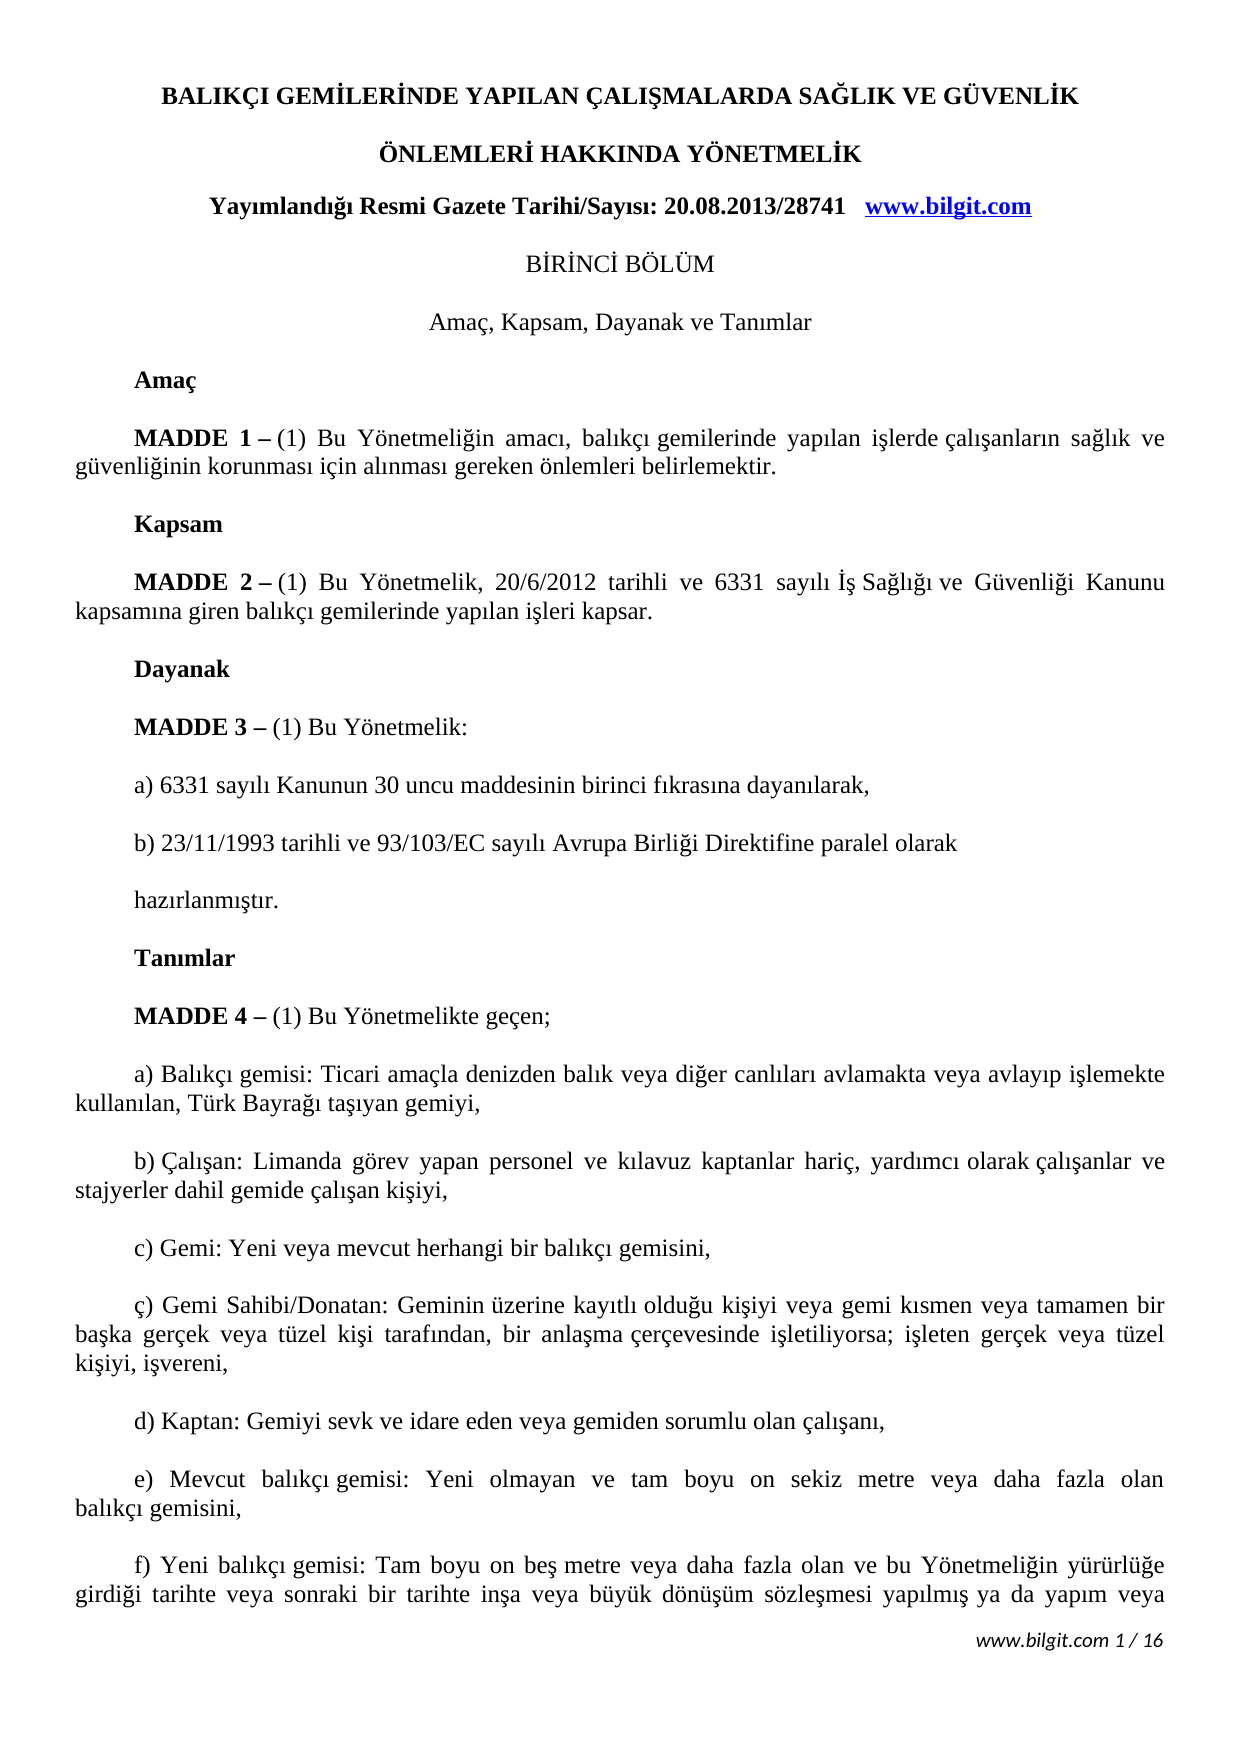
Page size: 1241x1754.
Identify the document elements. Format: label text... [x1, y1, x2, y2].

text Kapsam [75, 509, 1165, 538]
text b) 23/11/1993 tarihli ve 93/103/EC sayılı Avrupa Birliği Direktifine paralel olarak [75, 828, 1165, 856]
text ç) Gemi Sahibi/Donatan: Geminin üzerine kayıtlı olduğu kişiyi veya gemi kısmen veya tamamen bir başka gerçek veya tüzel kişi tarafından, bir anlaşma çerçevesinde işletiliyorsa; işleten gerçek veya tüzel kişiyi, işvereni, [75, 1291, 1165, 1377]
text e) Mevcut balıkçı gemisi: Yeni olmayan ve tam boyu on sekiz metre veya daha fazla olan balıkçı gemisini, [75, 1464, 1165, 1521]
text Tanımlar [75, 943, 1165, 972]
text BALIKÇI GEMİLERİNDE YAPILAN ÇALIŞMALARDA SAĞLIK VE GÜVENLİK [75, 81, 1165, 109]
text Dayanak [75, 654, 1165, 683]
text hazırlanmıştır. [75, 886, 1165, 914]
text a) Balıkçı gemisi: Ticari amaçla denizden balık veya diğer canlıları avlamakta veya avlayıp işlemekte kullanılan, Türk Bayrağı taşıyan gemiyi, [75, 1059, 1165, 1117]
text MADDE 4 – (1) Bu Yönetmelikte geçen; [75, 1001, 1165, 1030]
text MADDE 2 – (1) Bu Yönetmelik, 20/6/2012 tarihli ve 6331 sayılı İş Sağlığı ve Güvenliği Kanunu kapsamına giren balıkçı gemilerinde yapılan işleri kapsar. [75, 567, 1165, 625]
text ÖNLEMLERİ HAKKINDA YÖNETMELİK [75, 139, 1165, 167]
text BİRİNCİ BÖLÜM [75, 249, 1165, 278]
text Amaç, Kapsam, Dayanak ve Tanımlar [75, 307, 1165, 336]
text d) Kaptan: Gemiyi sevk ve idare eden veya gemiden sorumlu olan çalışanı, [75, 1406, 1165, 1435]
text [75, 1551, 1165, 1608]
text a) 6331 sayılı Kanunun 30 uncu maddesinin birinci fıkrasına dayanılarak, [75, 770, 1165, 798]
text b) Çalışan: Limanda görev yapan personel ve kılavuz kaptanlar hariç, yardımcı olarak çalışanlar ve stajyerler dahil gemide çalışan kişiyi, [75, 1146, 1165, 1203]
text Yayımlandığı Resmi Gazete Tarihi/Sayısı: 20.08.2013/28741 www.bilgit.com [75, 191, 1165, 220]
text MADDE 1 – (1) Bu Yönetmeliğin amacı, balıkçı gemilerinde yapılan işlerde çalışanların sağlık ve güvenliğinin korunması için alınması gereken önlemleri belirlemektir. [75, 423, 1165, 480]
text MADDE 3 – (1) Bu Yönetmelik: [75, 712, 1165, 741]
text Amaç [75, 365, 1165, 393]
text c) Gemi: Yeni veya mevcut herhangi bir balıkçı gemisini, [75, 1233, 1165, 1261]
